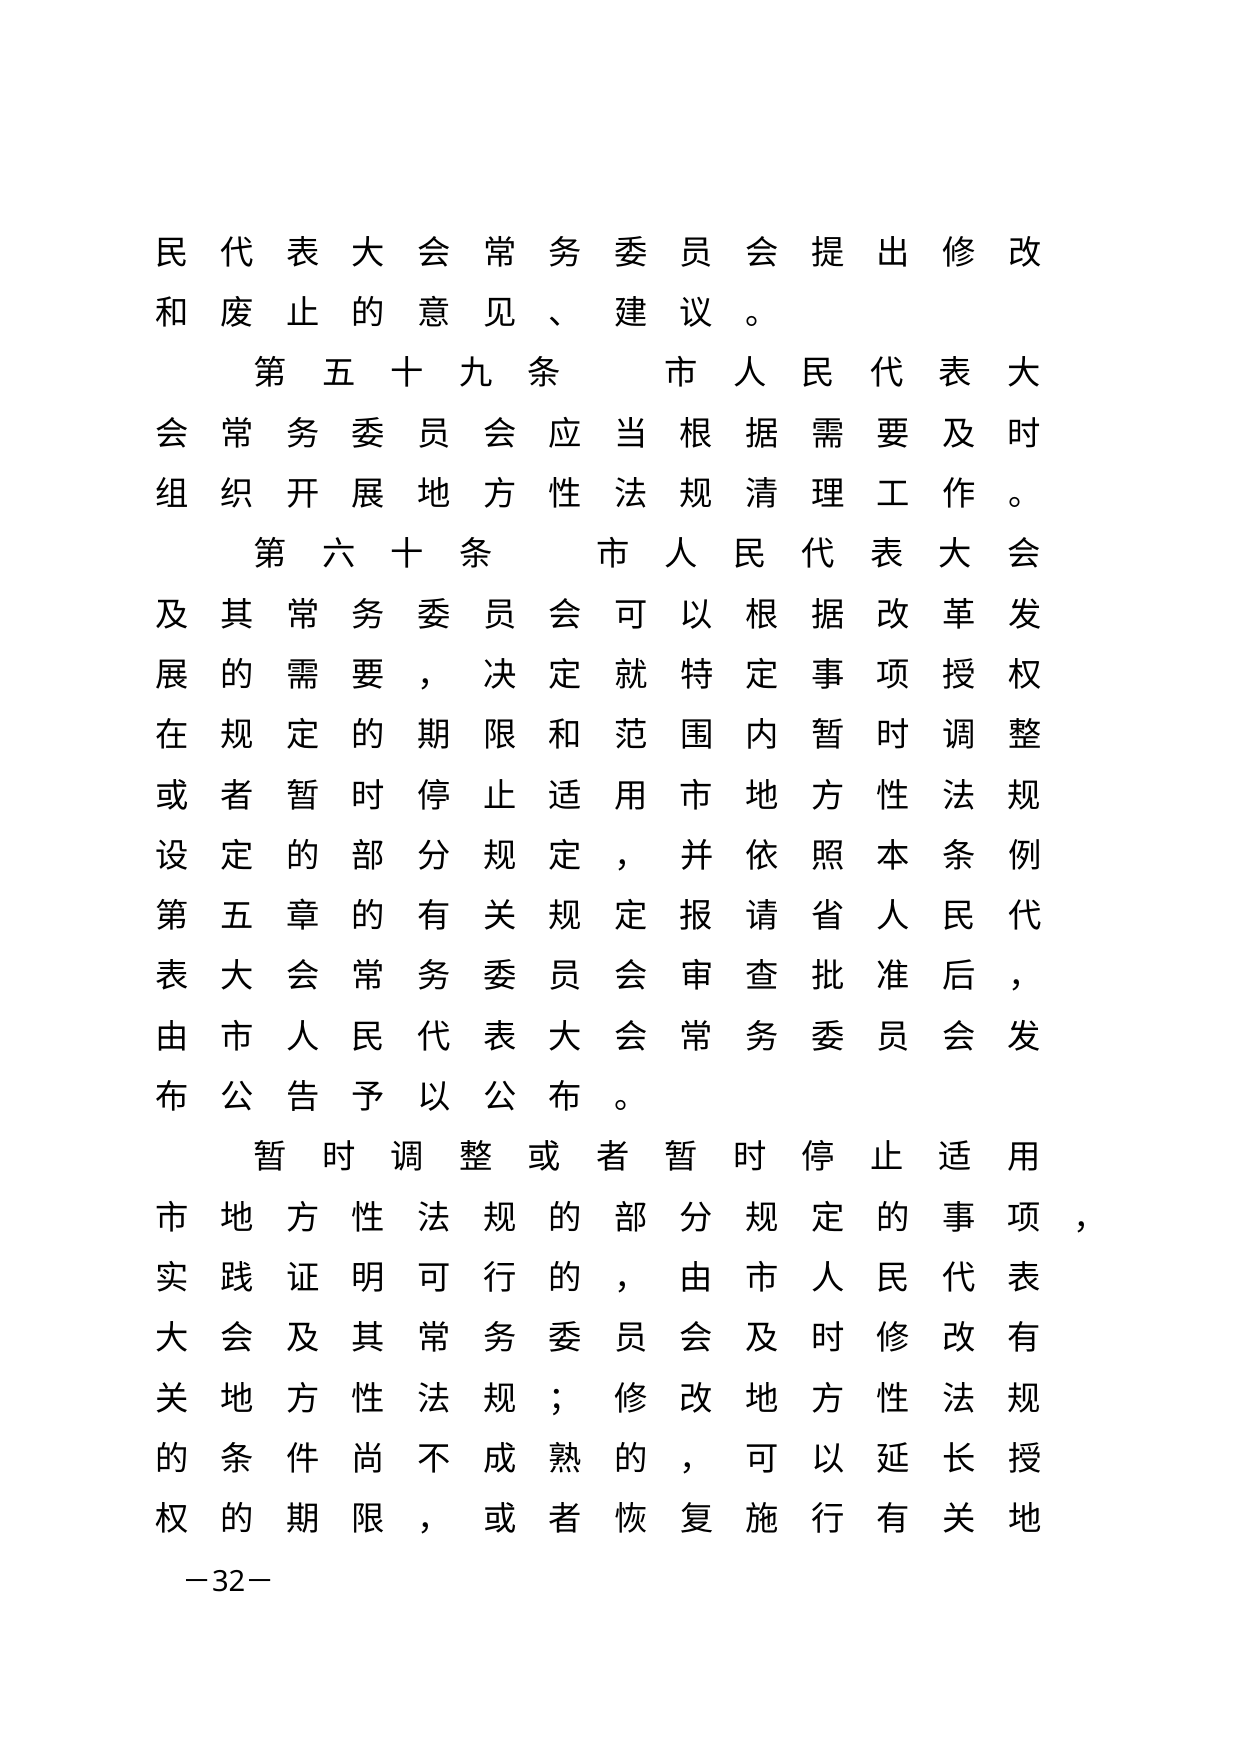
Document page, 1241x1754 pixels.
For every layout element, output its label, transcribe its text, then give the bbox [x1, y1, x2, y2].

text 第五十八条 国家机关、社会团体、企业事业组织以及公民发现地方性法规的内容与宪法、法律、行政法规和浙江省人民代表大会及其常务委员会制定的地方性法规相抵触，或者与本市其他地方性法规不协调，或者不适应新的形势要求的，可以向市人民代表大会常务委员会提出修改和废止的意见、建议。 [155, 219, 1073, 340]
text 第六十条 市人民代表大会及其常务委员会可以根据改革发展的需要，决定就特定事项授权在规定的期限和范围内暂时调整或者暂时停止适用市地方性法规设定的部分规定，并依照本条例第五章的有关规定报请省人民代表大会常务委员会审查批准后，由市人民代表大会常务委员会发布公告予以公布。 [155, 521, 1073, 1124]
text 第五十九条 市人民代表大会常务委员会应当根据需要及时组织开展地方性法规清理工作。 [155, 340, 1073, 521]
text 暂时调整或者暂时停止适用市地方性法规的部分规定的事项，实践证明可行的，由市人民代表大会及其常务委员会及时修改有关地方性法规；修改地方性法规的条件尚不成熟的，可以延长授权的期限，或者恢复施行有关地方性法规的规定。 [155, 1124, 1073, 1546]
